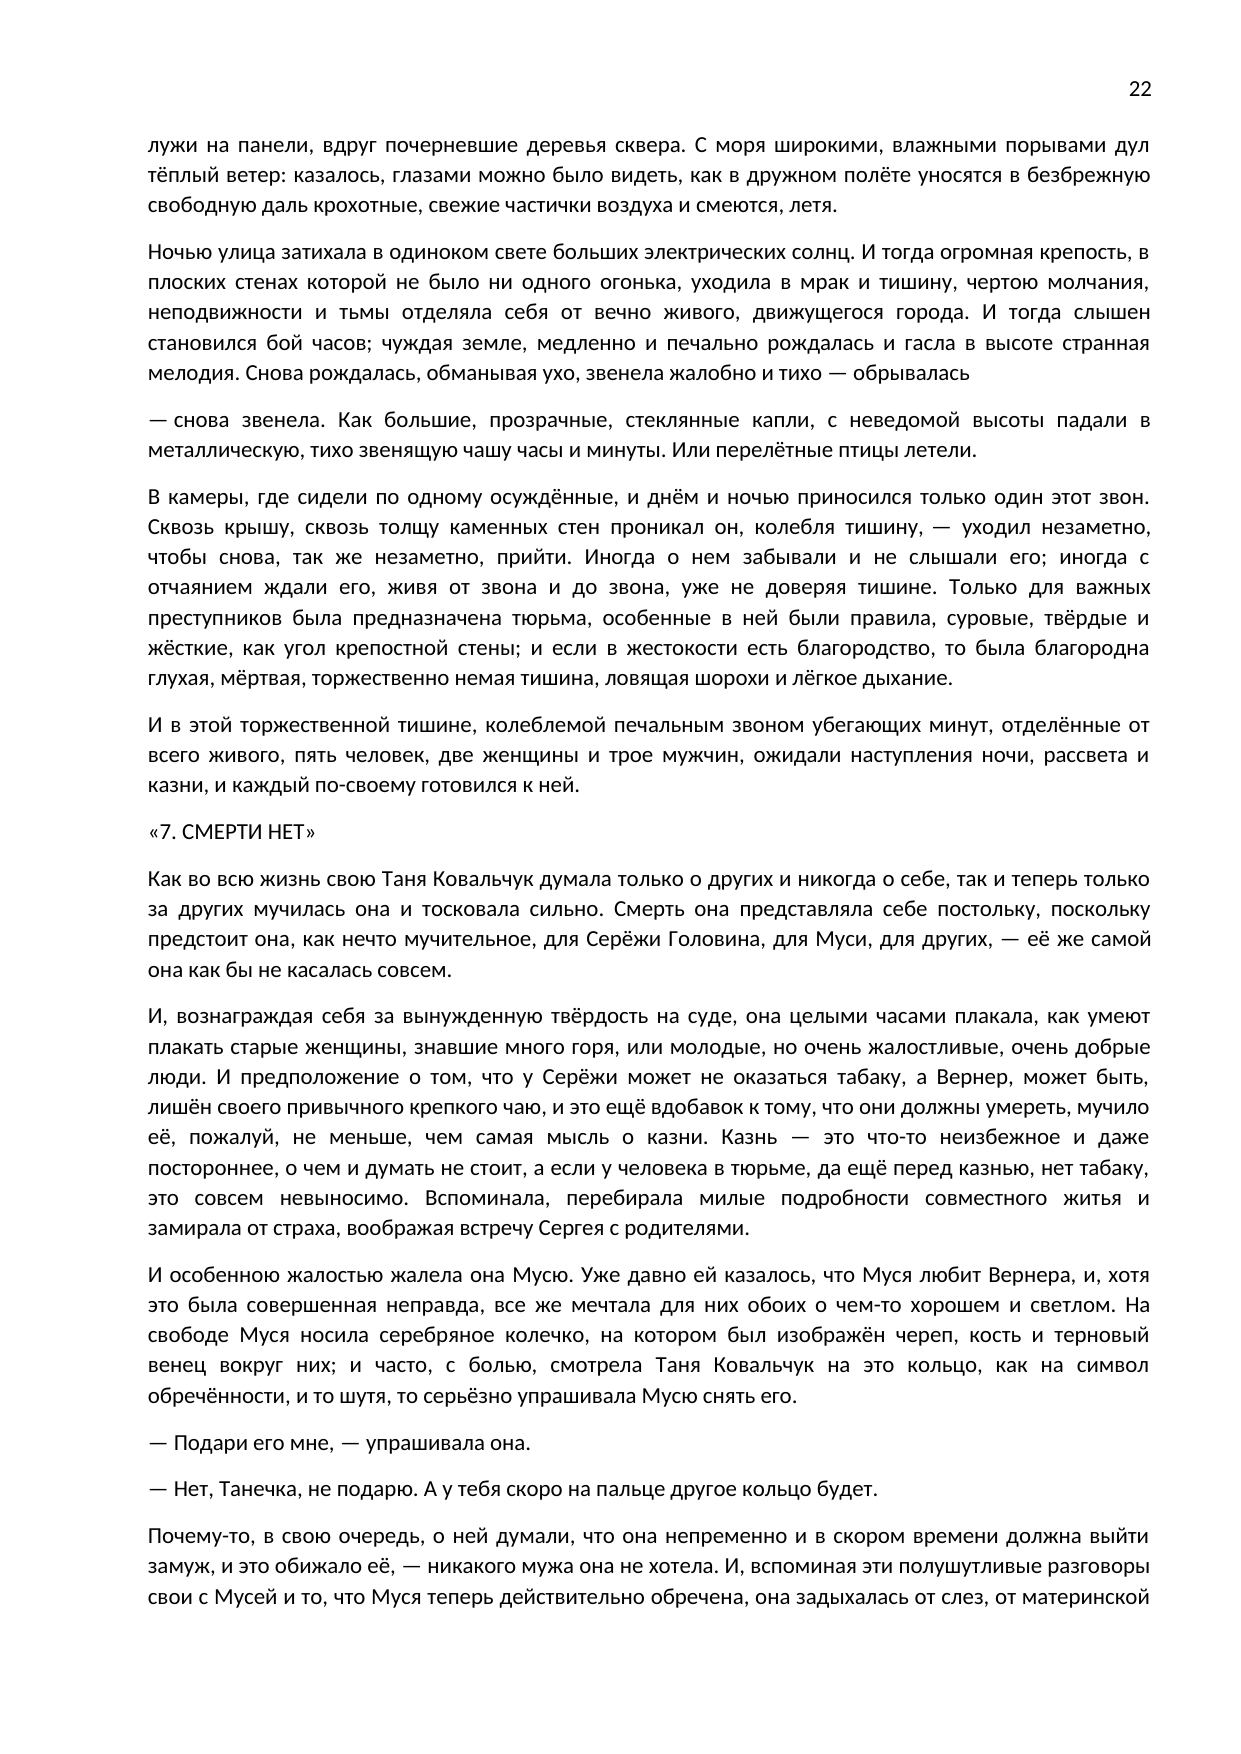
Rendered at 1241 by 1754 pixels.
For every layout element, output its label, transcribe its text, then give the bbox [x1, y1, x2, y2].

text И в этой торжественной тишине, колеблемой печальным звоном убегающих минут, отделённые от всего живого, пять человек, две женщины и трое мужчин, ожидали наступления ночи, рассвета и казни, и каждый по-своему готовился к ней. [148, 710, 1152, 798]
text В камеры, где сидели по одному осуждённые, и днём и ночью приносился только один этот звон. Сквозь крышу, сквозь толщу каменных стен проникал он, колебля тишину, — уходил незаметно, чтобы снова, так же незаметно, прийти. Иногда о нем забывали и не слышали его; иногда с отчаянием ждали его, живя от звона и до звона, уже не доверяя тишине. Только для важных преступников была предназначена тюрьма, особенные в ней были правила, суровые, твёрдые и жёсткие, как угол крепостной стены; и если в жестокости есть благородство, то была благородна глухая, мёртвая, торжественно немая тишина, ловящая шорохи и лёгкое дыхание. [148, 482, 1152, 691]
text — Подари его мне, — упрашивала она. [148, 1428, 1152, 1456]
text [148, 130, 1152, 218]
text — снова звенела. Как большие, прозрачные, стеклянные капли, с неведомой высоты падали в металлическую, тихо звенящую чашу часы и минуты. Или перелётные птицы летели. [148, 405, 1152, 463]
text И особенною жалостью жалела она Мусю. Уже давно ей казалось, что Муся любит Вернера, и, хотя это была совершенная неправда, все же мечтала для них обоих о чем-то хорошем и светлом. На свободе Муся носила серебряное колечко, на котором был изображён череп, кость и терновый венец вокруг них; и часто, с болью, смотрела Таня Ковальчук на это кольцо, как на символ обречённости, и то шутя, то серьёзно упрашивала Мусю снять его. [148, 1260, 1152, 1409]
text Ночью улица затихала в одиноком свете больших электрических солнц. И тогда огромная крепость, в плоских стенах которой не было ни одного огонька, уходила в мрак и тишину, чертою молчания, неподвижности и тьмы отделяла себя от вечно живого, движущегося города. И тогда слышен становился бой часов; чуждая земле, медленно и печально рождалась и гасла в высоте странная мелодия. Снова рождалась, обманывая ухо, звенела жалобно и тихо — обрывалась [148, 237, 1152, 386]
text «7. СМЕРТИ НЕТ» [148, 817, 1152, 845]
text И, вознаграждая себя за вынужденную твёрдость на суде, она целыми часами плакала, как умеют плакать старые женщины, знавшие много горя, или молодые, но очень жалостливые, очень добрые люди. И предположение о том, что у Серёжи может не оказаться табаку, а Вернер, может быть, лишён своего привычного крепкого чаю, и это ещё вдобавок к тому, что они должны умереть, мучило её, пожалуй, не меньше, чем самая мысль о казни. Казнь — это что-то неизбежное и даже постороннее, о чем и думать не стоит, а если у человека в тюрьме, да ещё перед казнью, нет табаку, это совсем невыносимо. Вспоминала, перебирала милые подробности совместного житья и замирала от страха, воображая встречу Сергея с родителями. [148, 1002, 1152, 1241]
text Как во всю жизнь свою Таня Ковальчук думала только о других и никогда о себе, так и теперь только за других мучилась она и тосковала сильно. Смерть она представляла себе постольку, поскольку предстоит она, как нечто мучительное, для Серёжи Головина, для Myси, для других, — её же самой она как бы не касалась совсем. [148, 864, 1152, 983]
text — Нет, Танечка, не подарю. А у тебя скоро на пальце другое кольцо будет. [148, 1474, 1152, 1503]
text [148, 1521, 1152, 1610]
